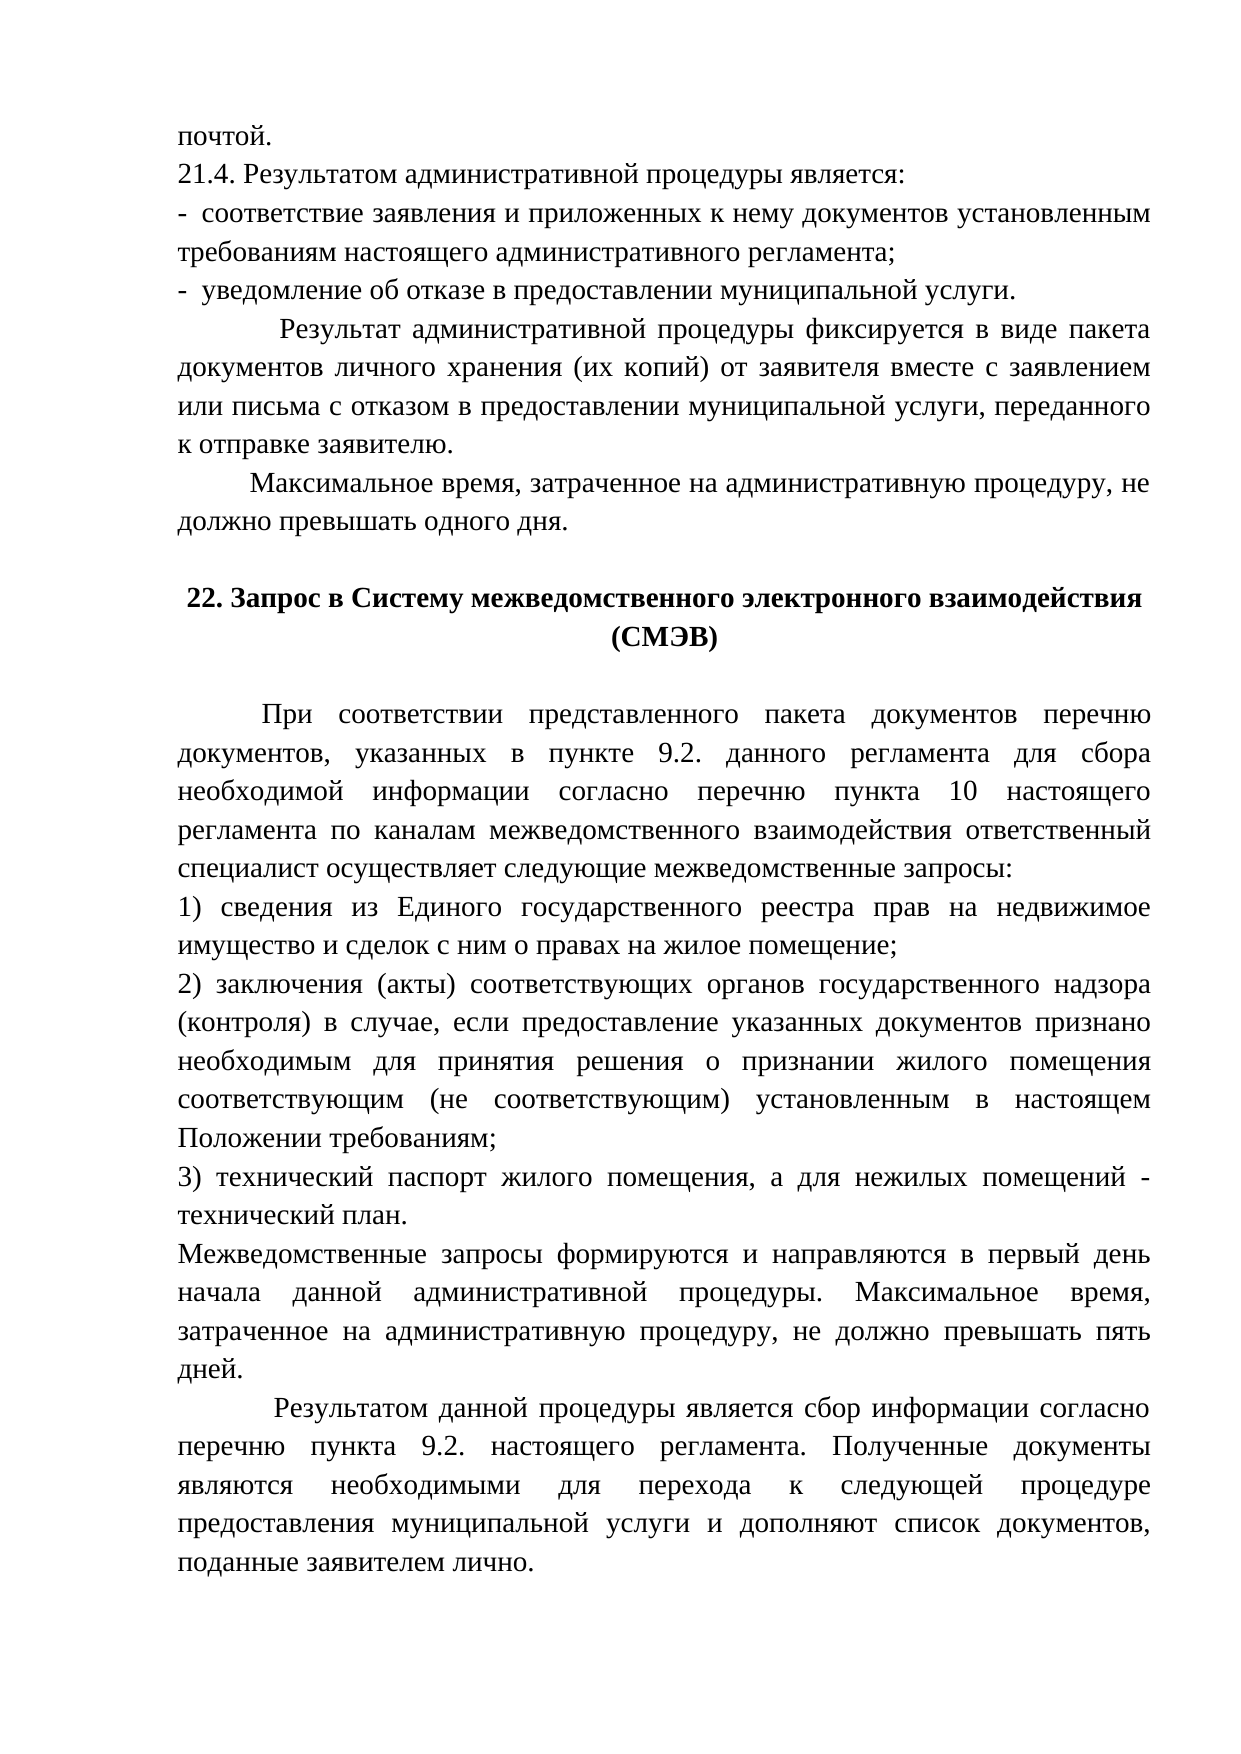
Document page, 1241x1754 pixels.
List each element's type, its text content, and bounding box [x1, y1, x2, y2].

text При соответствии представленного пакета документов перечню документов, указанных в пункте 9.2. данного регламента для сбора необходимой информации согласно перечню пункта 10 настоящего регламента по каналам межведомственного взаимодействия ответственный специалист осуществляет следующие межведомственные запросы: [177, 658, 1152, 884]
text 3) технический паспорт жилого помещения, а для нежилых помещений - технический план. [177, 1159, 1152, 1231]
text 22. Запрос в Систему межведомственного электронного взаимодействия (СМЭВ) [177, 581, 1152, 653]
text 2) заключения (акты) соответствующих органов государственного надзора (контроля) в случае, если предоставление указанных документов признано необходимым для принятия решения о признании жилого помещения соответствующим (не соответствующим) установленным в настоящем Положении требованиям; [177, 966, 1152, 1154]
text Межведомственные запросы формируются и направляются в первый день начала данной административной процедуры. Максимальное время, затраченное на административную процедуру, не должно превышать пять дней. Результатом данной процедуры является сбор информации согласно перечню пункта 9.2. настоящего регламента. Полученные документы являются необходимыми для перехода к следующей процедуре предоставления муниципальной услуги и дополняют список документов, поданные заявителем лично. [177, 1236, 1152, 1578]
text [177, 118, 1152, 190]
text Максимальное время, затраченное на административную процедуру, не должно превышать одного дня. [177, 465, 1152, 537]
text 1) сведения из Единого государственного реестра прав на недвижимое имущество и сделок с ним о правах на жилое помещение; [177, 889, 1152, 961]
text Результат административной процедуры фиксируется в виде пакета документов личного хранения (их копий) от заявителя вместе с заявлением или письма с отказом в предоставлении муниципальной услуги, переданного к отправке заявителю. [177, 311, 1152, 460]
text - уведомление об отказе в предоставлении муниципальной услуги. [177, 272, 1152, 306]
text - соответствие заявления и приложенных к нему документов установленным требованиям настоящего административного регламента; [177, 195, 1152, 267]
